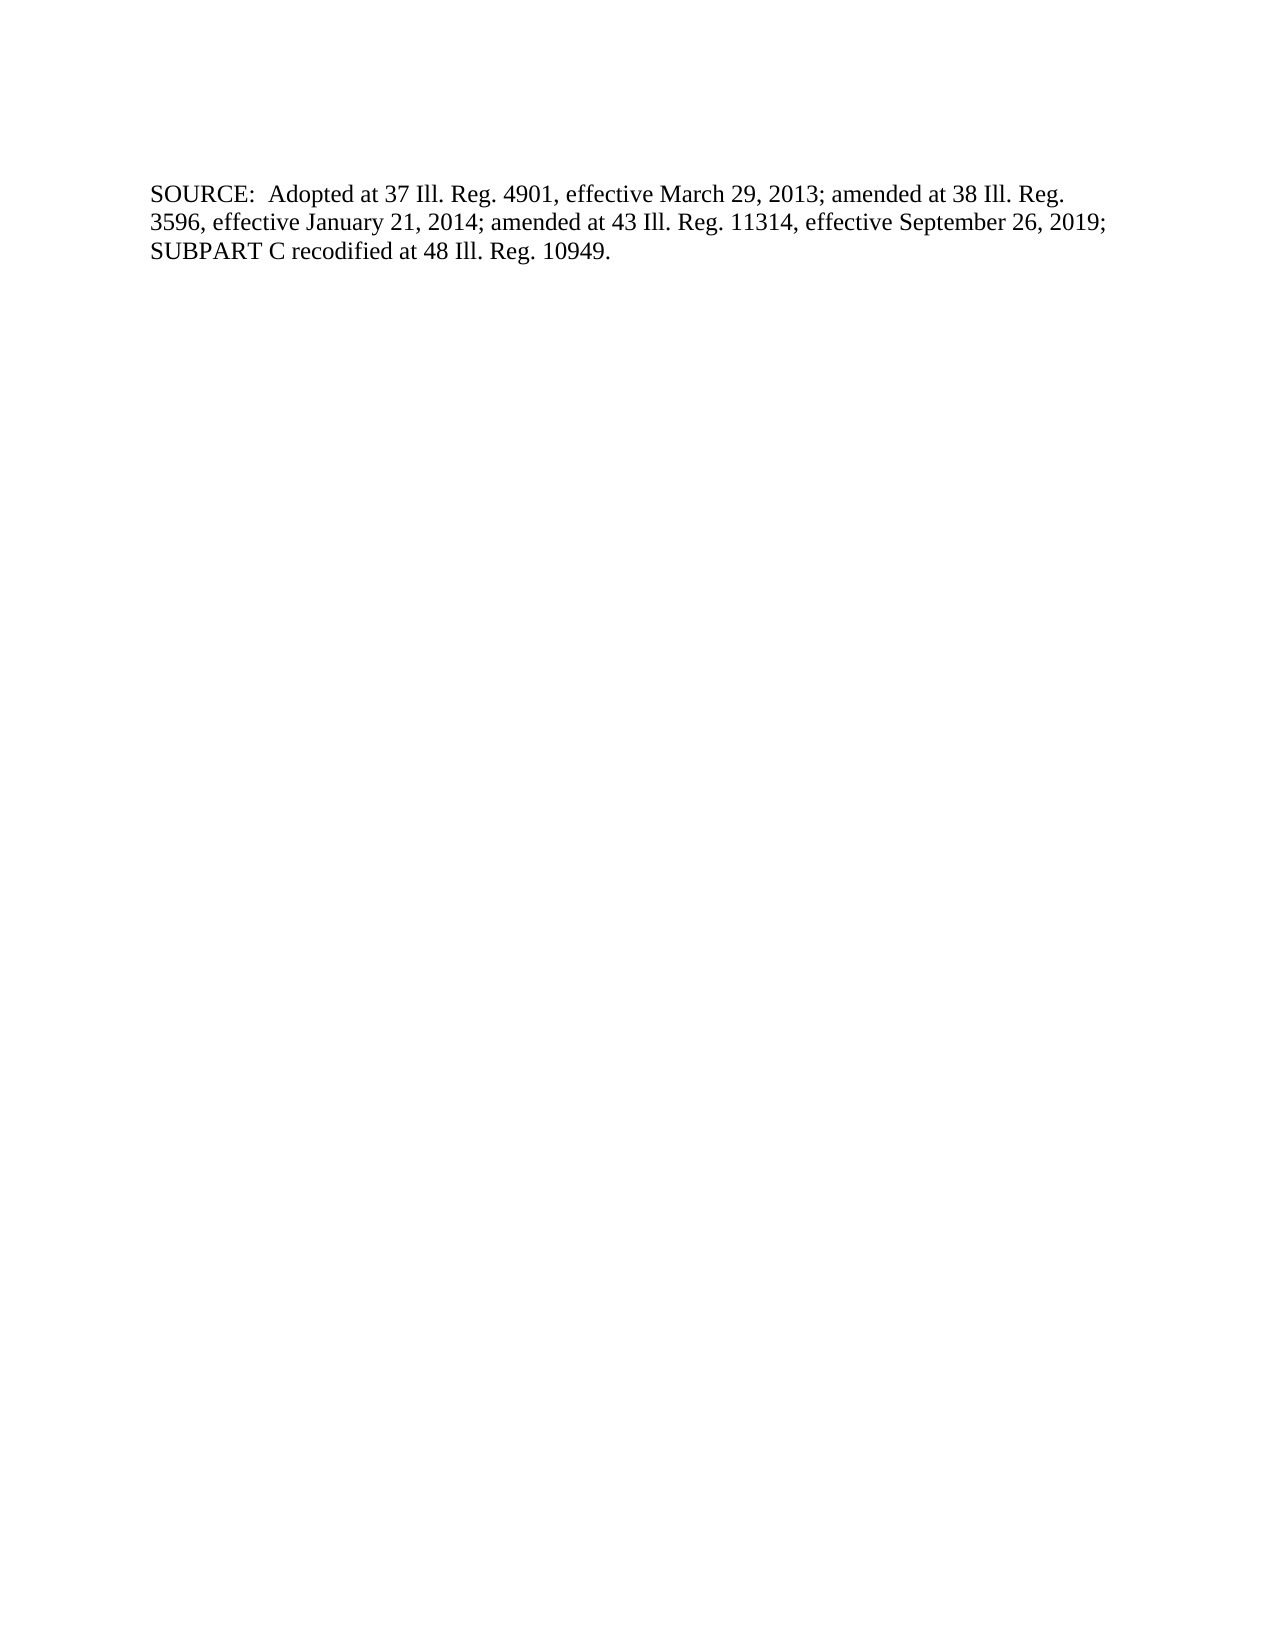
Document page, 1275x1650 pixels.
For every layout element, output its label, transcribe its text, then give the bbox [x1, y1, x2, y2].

text SOURCE: Adopted at 37 Ill. Reg. 4901, effective March 29, 2013; amended at 38 Ill. Reg. 3596, effective January 21, 2014; amended at 43 Ill. Reg. 11314, effective September 26, 2019; SUBPART C recodified at 48 Ill. Reg. 10949. [150, 179, 1125, 265]
